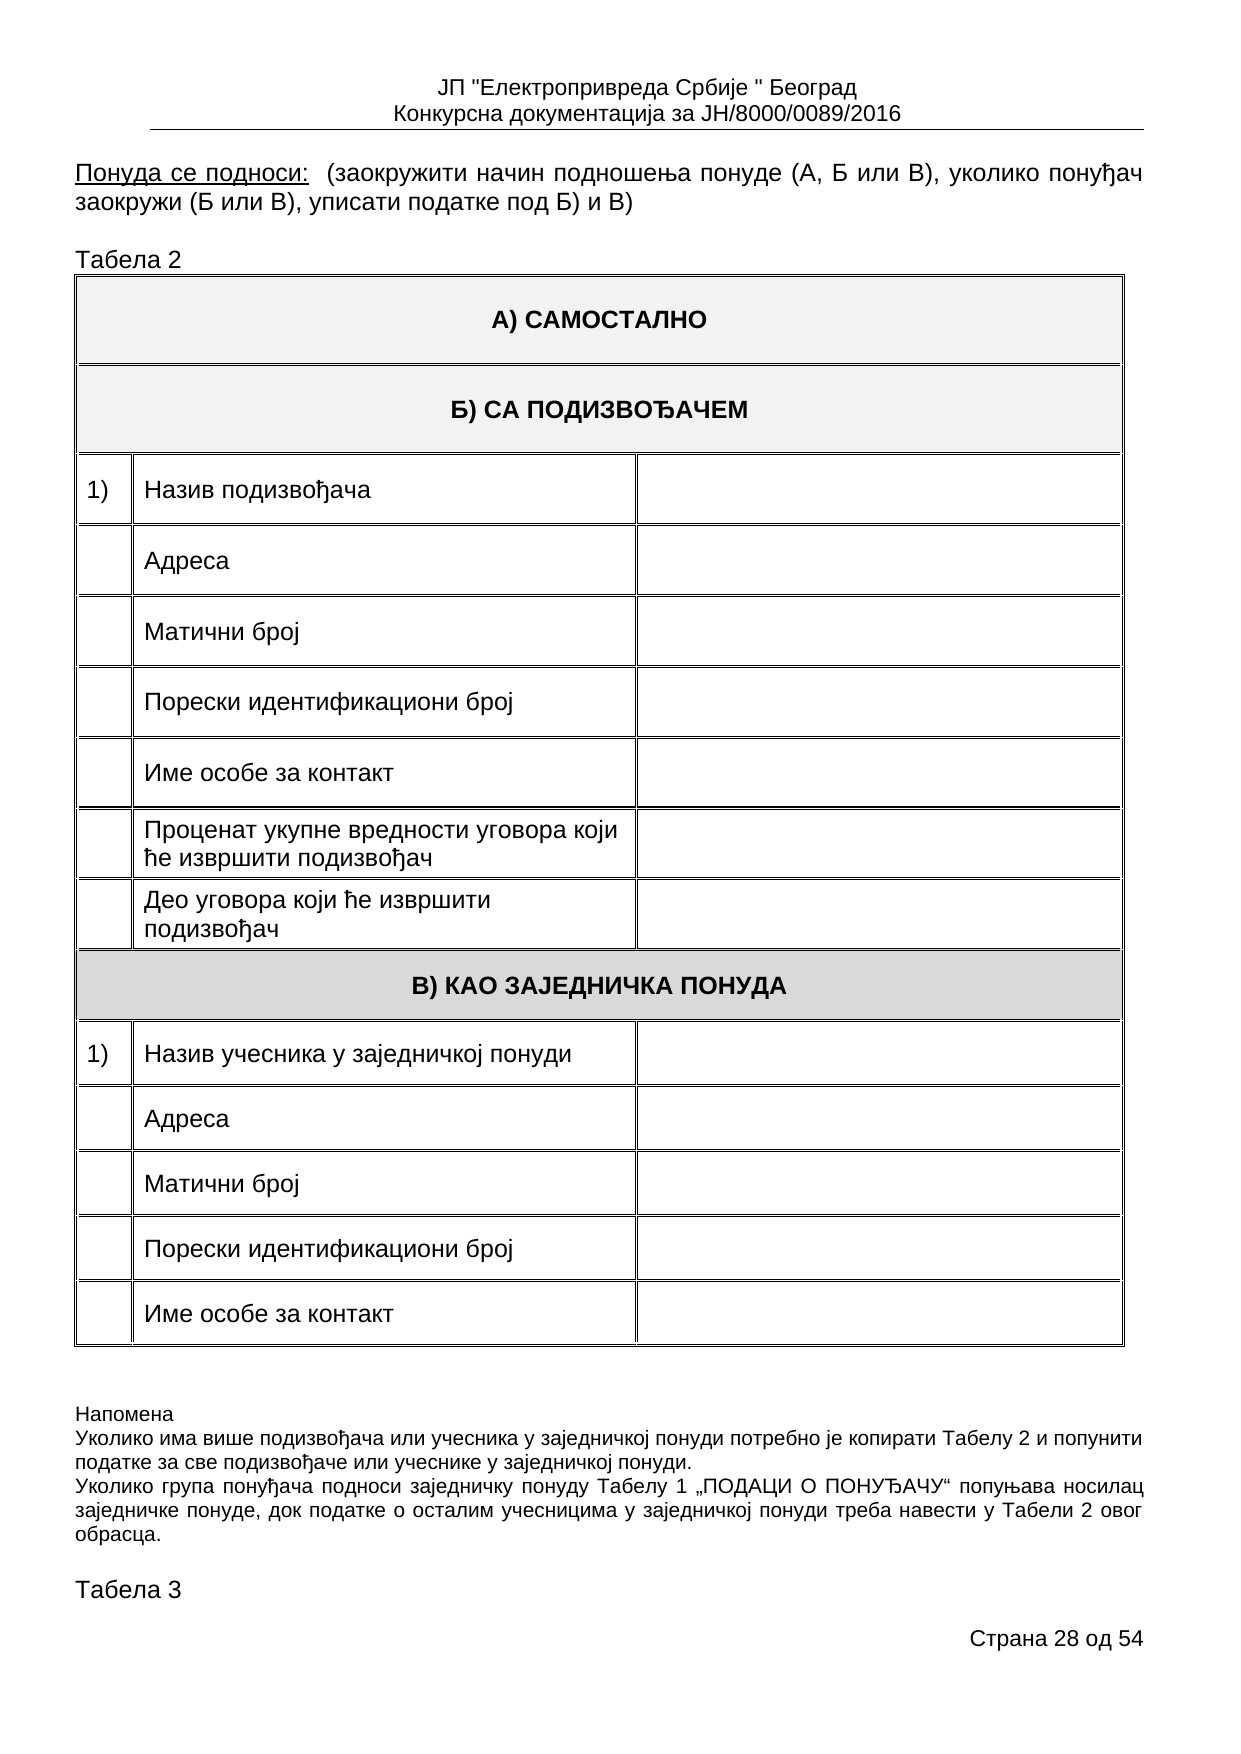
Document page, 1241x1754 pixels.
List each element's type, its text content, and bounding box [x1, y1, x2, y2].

text Напомена [75, 1402, 1144, 1426]
table_cell Адреса [134, 1087, 635, 1149]
table_cell [636, 877, 1123, 948]
table_cell [636, 1019, 1123, 1084]
table_cell Име особе за контакт [134, 739, 635, 806]
table_cell 1) [75, 1019, 133, 1084]
table_cell [77, 665, 131, 736]
table_cell [636, 1149, 1123, 1214]
table_cell [638, 665, 1122, 736]
table_cell Матични број [134, 597, 635, 665]
table_cell [75, 1149, 133, 1214]
table_cell Адреса [134, 526, 635, 594]
table_cell 1) [75, 452, 133, 523]
table_cell [75, 1084, 133, 1149]
text Табела 2 [75, 245, 1144, 273]
table_header А) САМОСТАЛНО [77, 277, 1122, 363]
table_cell Назив подизвођача [134, 455, 635, 523]
table_cell Порески идентификациони број [134, 1217, 635, 1279]
table_cell [75, 523, 133, 594]
table_cell [636, 1279, 1123, 1344]
table_cell [75, 877, 133, 948]
table_cell [636, 1084, 1123, 1149]
table_cell [77, 736, 131, 806]
table_cell Проценат укупне вредности уговора који ће извршити подизвођач [134, 810, 635, 877]
table_cell [636, 594, 1123, 665]
table_cell [75, 1279, 133, 1344]
table_cell Матични број [134, 1152, 635, 1214]
table_cell [75, 594, 133, 665]
table_cell Део уговора који ће извршити подизвођач [134, 880, 635, 948]
text Табела 3 [75, 1574, 1144, 1603]
table_cell В) КАО ЗАЈЕДНИЧКА ПОНУДА [75, 948, 1123, 1019]
table_cell [77, 806, 131, 877]
text Уколико има више подизвођача или учесника у заједничкој понуди потребно је копирати Табелу 2 и попунити податке за све подизвођаче или учеснике у заједничкој понуди. [75, 1426, 1144, 1474]
table_cell Порески идентификациони број [134, 668, 635, 736]
table_cell [636, 523, 1123, 594]
text Уколико група понуђача подноси заједничку понуду Табелу 1 „ПОДАЦИ О ПОНУЂАЧУ“ попуњава носилац заједничке понуде, док податке о осталим учесницима у заједничкој понуди треба навести у Табели 2 овог обрасца. [75, 1474, 1144, 1546]
table_cell [636, 452, 1123, 523]
table_cell Име особе за контакт [133, 1282, 636, 1344]
table_cell Назив учесника у заједничкој понуди [134, 1022, 635, 1084]
table_cell [638, 806, 1122, 877]
table_cell [638, 736, 1122, 806]
table_cell [636, 1214, 1123, 1279]
table_cell [75, 1214, 133, 1279]
table_cell Б) СА ПОДИЗВОЂАЧЕМ [75, 363, 1123, 452]
text Понуда се подноси: (заокружити начин подношења понуде (А, Б или В), уколико понуђач заокружи (Б или В), уписати податке под Б) и В) [75, 158, 1144, 216]
